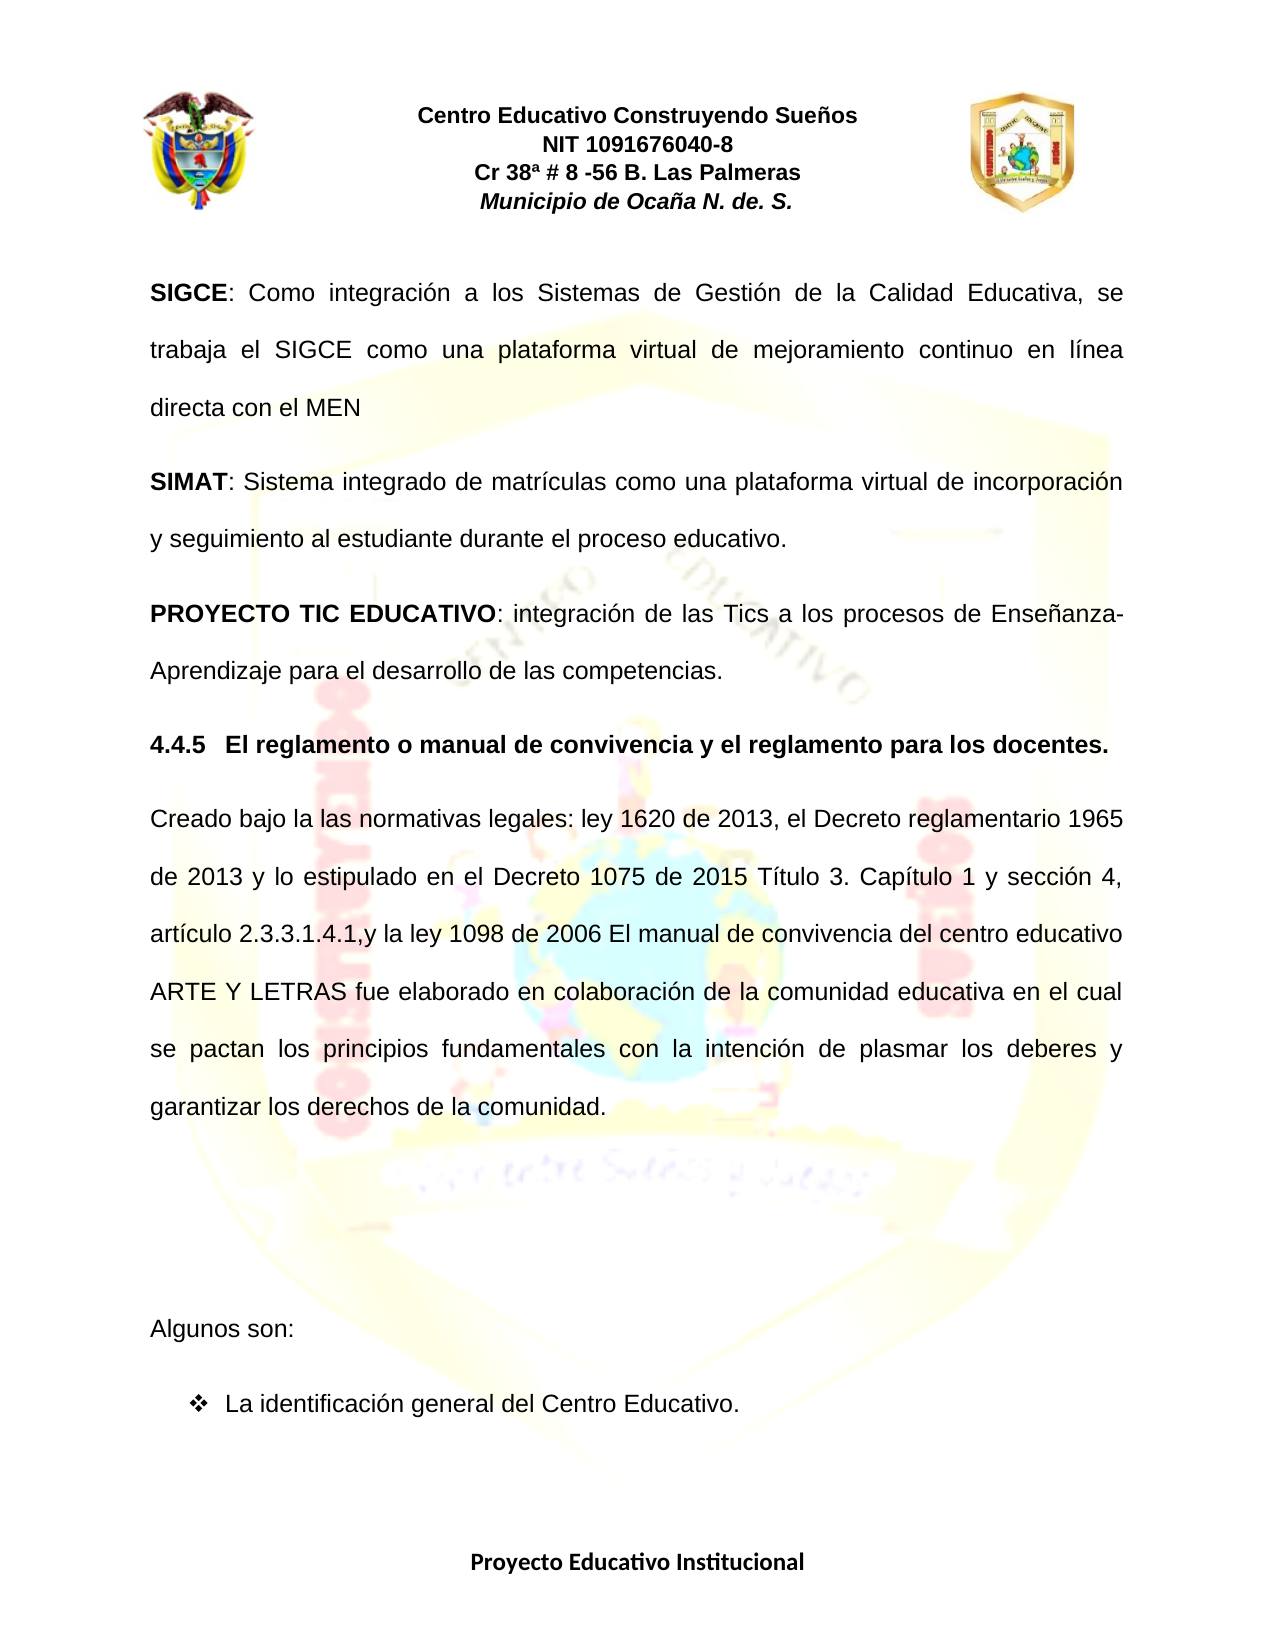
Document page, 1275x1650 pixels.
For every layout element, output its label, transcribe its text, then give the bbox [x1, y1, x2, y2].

text SIGCE: Como integración a los Sistemas de Gestión de la Calidad Educativa, se trabaja el SIGCE como una plataforma virtual de mejoramiento continuo en línea directa con el MEN [150, 278, 1125, 422]
picture [126, 89, 270, 224]
text Creado bajo la las normativas legales: ley 1620 de 2013, el Decreto reglamentario 1965 de 2013 y lo estipulado en el Decreto 1075 de 2015 Título 3. Capítulo 1 y sección 4, artículo 2.3.3.1.4.1,y la ley 1098 de 2006 El manual de convivencia del centro educativo ARTE Y LETRAS fue elaborado en colaboración de la comunidad educativa en el cual se pactan los principios fundamentales con la intención de plasmar los deberes y garantizar los derechos de la comunidad. [150, 804, 1125, 1121]
list La identificación general del Centro Educativo. [187, 1389, 1125, 1417]
text Algunos son: [150, 1314, 1125, 1343]
picture [970, 91, 1075, 214]
text PROYECTO TIC EDUCATIVO: integración de las Tics a los procesos de Enseñanza- Aprendizaje para el desarrollo de las competencias. [150, 599, 1125, 685]
list El reglamento o manual de convivencia y el reglamento para los docentes. [150, 730, 1125, 759]
text SIMAT: Sistema integrado de matrículas como una plataforma virtual de incorporación y seguimiento al estudiante durante el proceso educativo. [150, 467, 1125, 553]
